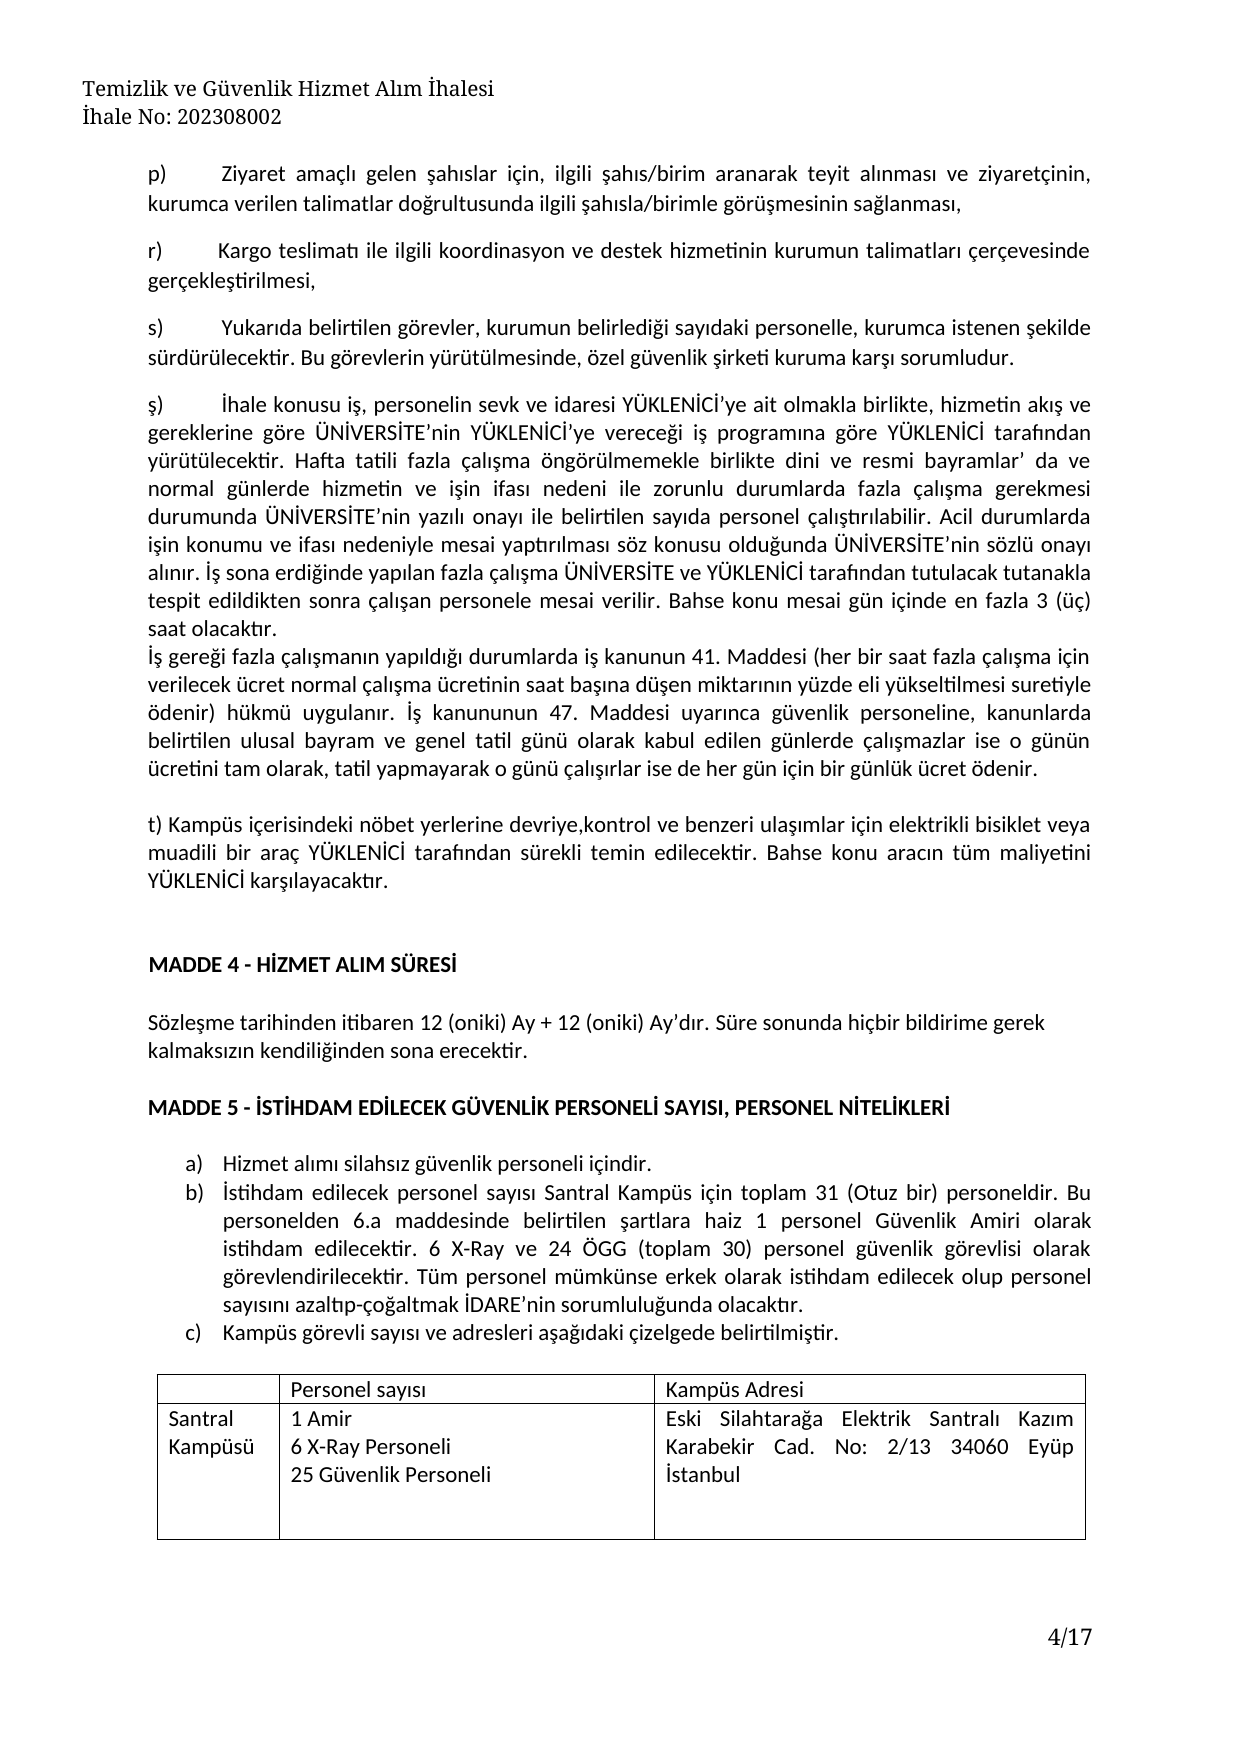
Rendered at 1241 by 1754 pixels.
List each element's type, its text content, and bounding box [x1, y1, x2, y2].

text p) Ziyaret amaçlı gelen şahıslar için, ilgili şahıs/birim aranarak teyit alınması ve ziyaretçinin, kurumca verilen talimatlar doğrultusunda ilgili şahısla/birimle görüşmesinin sağlanması, [148, 159, 1093, 217]
table_cell 1 Amir 6 X-Ray Personeli 25 Güvenlik Personeli [280, 1404, 654, 1539]
text ş) İhale konusu iş, personelin sevk ve idaresi YÜKLENİCİ’ye ait olmakla birlikte, hizmetin akış ve gereklerine göre ÜNİVERSİTE’nin YÜKLENİCİ’ye vereceği iş programına göre YÜKLENİCİ tarafından yürütülecektir. Hafta tatili fazla çalışma öngörülmemekle birlikte dini ve resmi bayramlar’ da ve normal günlerde hizmetin ve işin ifası nedeni ile zorunlu durumlarda fazla çalışma gerekmesi durumunda ÜNİVERSİTE’nin yazılı onayı ile belirtilen sayıda personel çalıştırılabilir. Acil durumlarda işin konumu ve ifası nedeniyle mesai yaptırılması söz konusu olduğunda ÜNİVERSİTE’nin sözlü onayı alınır. İş sona erdiğinde yapılan fazla çalışma ÜNİVERSİTE ve YÜKLENİCİ tarafından tutulacak tutanakla tespit edildikten sonra çalışan personele mesai verilir. Bahse konu mesai gün içinde en fazla 3 (üç) saat olacaktır. [148, 390, 1093, 642]
list Kampüs görevli sayısı ve adresleri aşağıdaki çizelgede belirtilmiştir. [185, 1318, 1093, 1346]
text r) Kargo teslimatı ile ilgili koordinasyon ve destek hizmetinin kurumun talimatları çerçevesinde gerçekleştirilmesi, [148, 236, 1093, 294]
text Sözleşme tarihinden itibaren 12 (oniki) Ay + 12 (oniki) Ay’dır. Süre sonunda hiçbir bildirime gerek kalmaksızın kendiliğinden sona erecektir. [148, 1008, 1093, 1064]
text İş gereği fazla çalışmanın yapıldığı durumlarda iş kanunun 41. Maddesi (her bir saat fazla çalışma için verilecek ücret normal çalışma ücretinin saat başına düşen miktarının yüzde eli yükseltilmesi suretiyle ödenir) hükmü uygulanır. İş kanununun 47. Maddesi uyarınca güvenlik personeline, kanunlarda belirtilen ulusal bayram ve genel tatil günü olarak kabul edilen günlerde çalışmazlar ise o günün ücretini tam olarak, tatil yapmayarak o günü çalışırlar ise de her gün için bir günlük ücret ödenir. [148, 642, 1093, 782]
text t) Kampüs içerisindeki nöbet yerlerine devriye,kontrol ve benzeri ulaşımlar için elektrikli bisiklet veya muadili bir araç YÜKLENİCİ tarafından sürekli temin edilecektir. Bahse konu aracın tüm maliyetini YÜKLENİCİ karşılayacaktır. [148, 810, 1093, 894]
table_cell Santral Kampüsü [158, 1404, 279, 1539]
text s) Yukarıda belirtilen görevler, kurumun belirlediği sayıdaki personelle, kurumca istenen şekilde sürdürülecektir. Bu görevlerin yürütülmesinde, özel güvenlik şirketi kuruma karşı sorumludur. [148, 313, 1093, 371]
table_header Kampüs Adresi [655, 1375, 1085, 1403]
text MADDE 4 - HİZMET ALIM SÜRESİ [148, 941, 1093, 980]
list İstihdam edilecek personel sayısı Santral Kampüs için toplam 31 (Otuz bir) personeldir. Bu personelden 6.a maddesinde belirtilen şartlara haiz 1 personel Güvenlik Amiri olarak istihdam edilecektir. 6 X-Ray ve 24 ÖGG (toplam 30) personel güvenlik görevlisi olarak görevlendirilecektir. Tüm personel mümkünse erkek olarak istihdam edilecek olup personel sayısını azaltıp-çoğaltmak İDARE’nin sorumluluğunda olacaktır. [185, 1178, 1093, 1318]
table_header [158, 1375, 279, 1403]
table_header Personel sayısı [280, 1375, 654, 1403]
list Hizmet alımı silahsız güvenlik personeli içindir. [185, 1149, 1093, 1177]
text MADDE 5 - İSTİHDAM EDİLECEK GÜVENLİK PERSONELİ SAYISI, PERSONEL NİTELİKLERİ [148, 1093, 1093, 1121]
table_cell Eski Silahtarağa Elektrik Santralı Kazım Karabekir Cad. No: 2/13 34060 Eyüp İstanbul [655, 1404, 1085, 1539]
